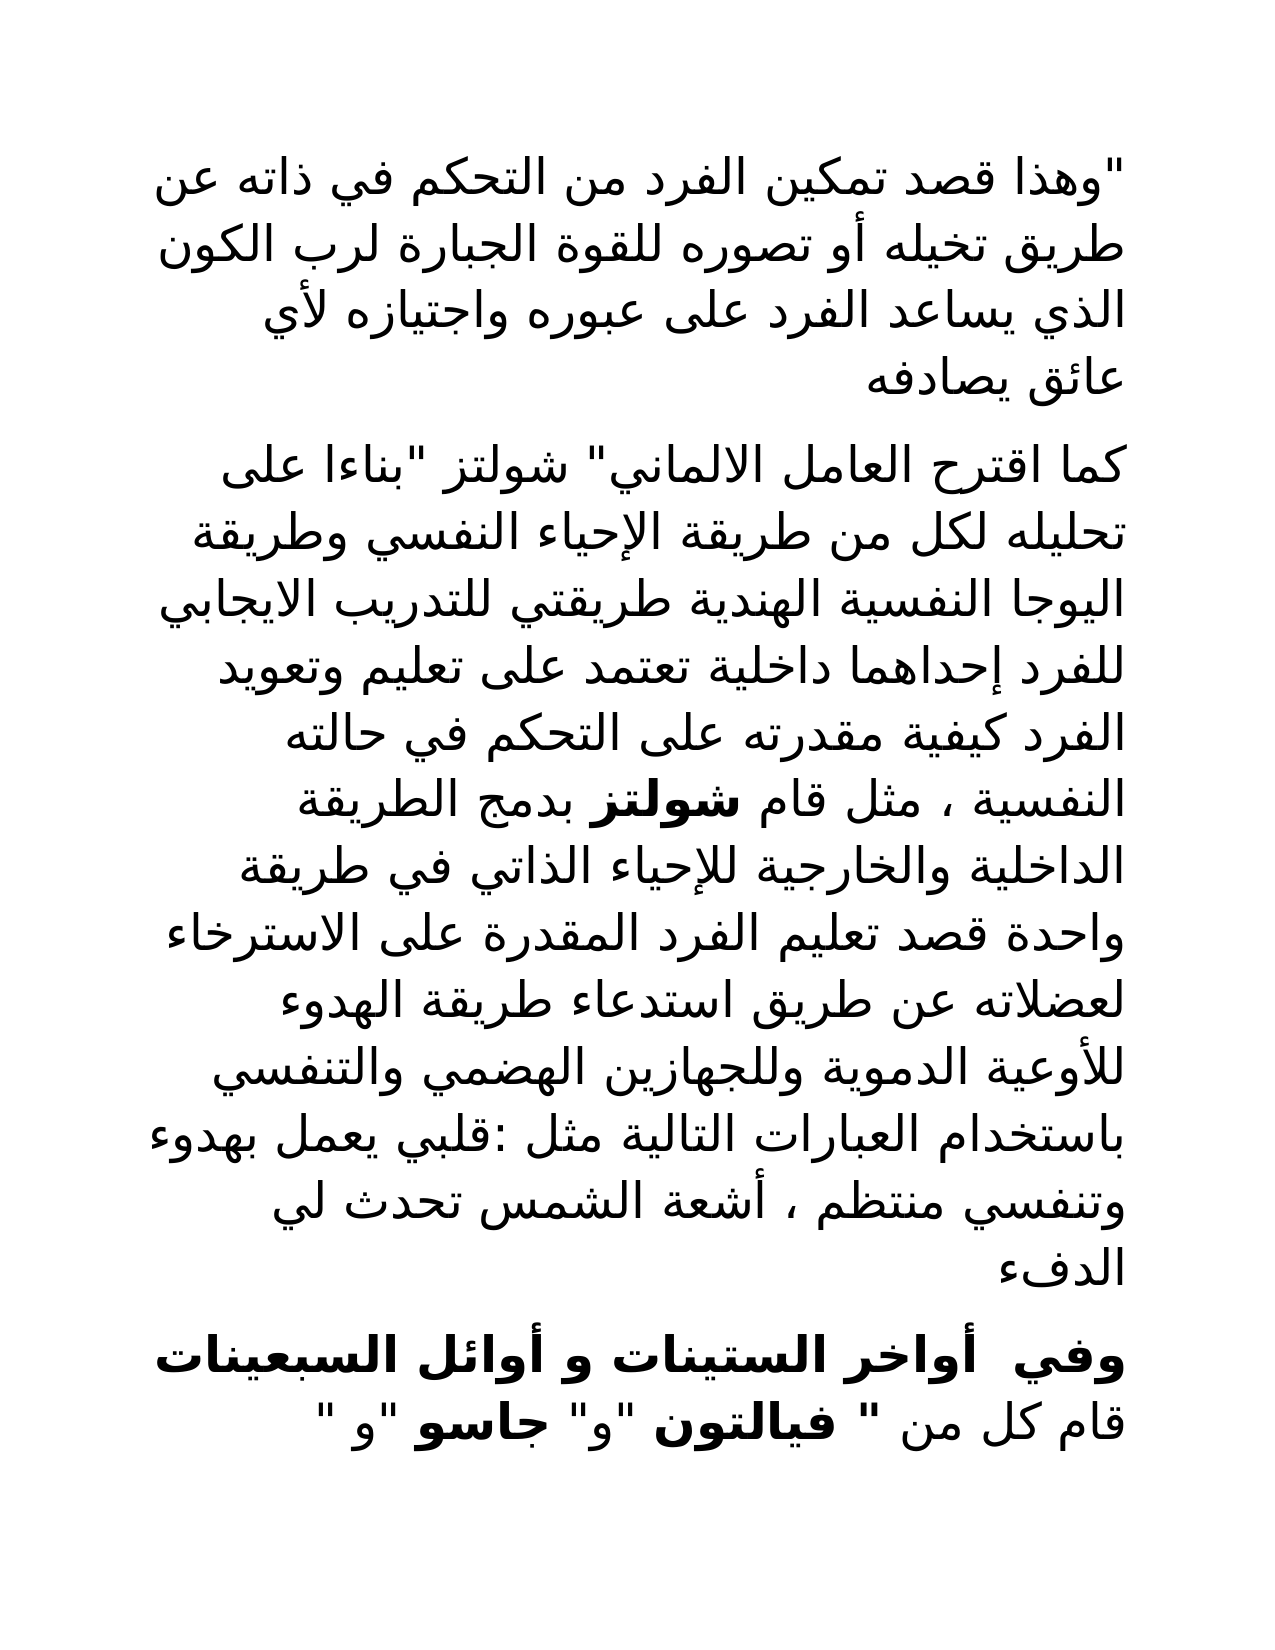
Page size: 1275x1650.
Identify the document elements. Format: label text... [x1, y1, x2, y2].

text كما اقترح العامل الالماني" شولتز "بناءا على تحليله لكل من طريقة الإحياء النفسي وطريقة الیوجا النفسیة الهندية طريقتي للتدريب الايجابي للفرد إحداهما داخلیة تعتمد على تعلیم وتعويد الفرد كیفیة مقدرته على التحكم في حالته النفسیة ، مثل قام شولتز بدمج الطريقة الداخلیة والخارجية للإحياء الذاتي في طريقة واحدة قصد تعلیم الفرد المقدرة على الاسترخاء لعضلاته عن طريق استدعاء طريقة الهدوء للأوعية الدموية وللجهازين الهضمي والتنفسي باستخدام العبارات التالیة مثل :قلبي يعمل بهدوء وتنفسي منتظم ، أشعة الشمس تحدث لي الدفء [148, 436, 1127, 1297]
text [148, 1326, 1127, 1451]
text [148, 148, 1127, 406]
